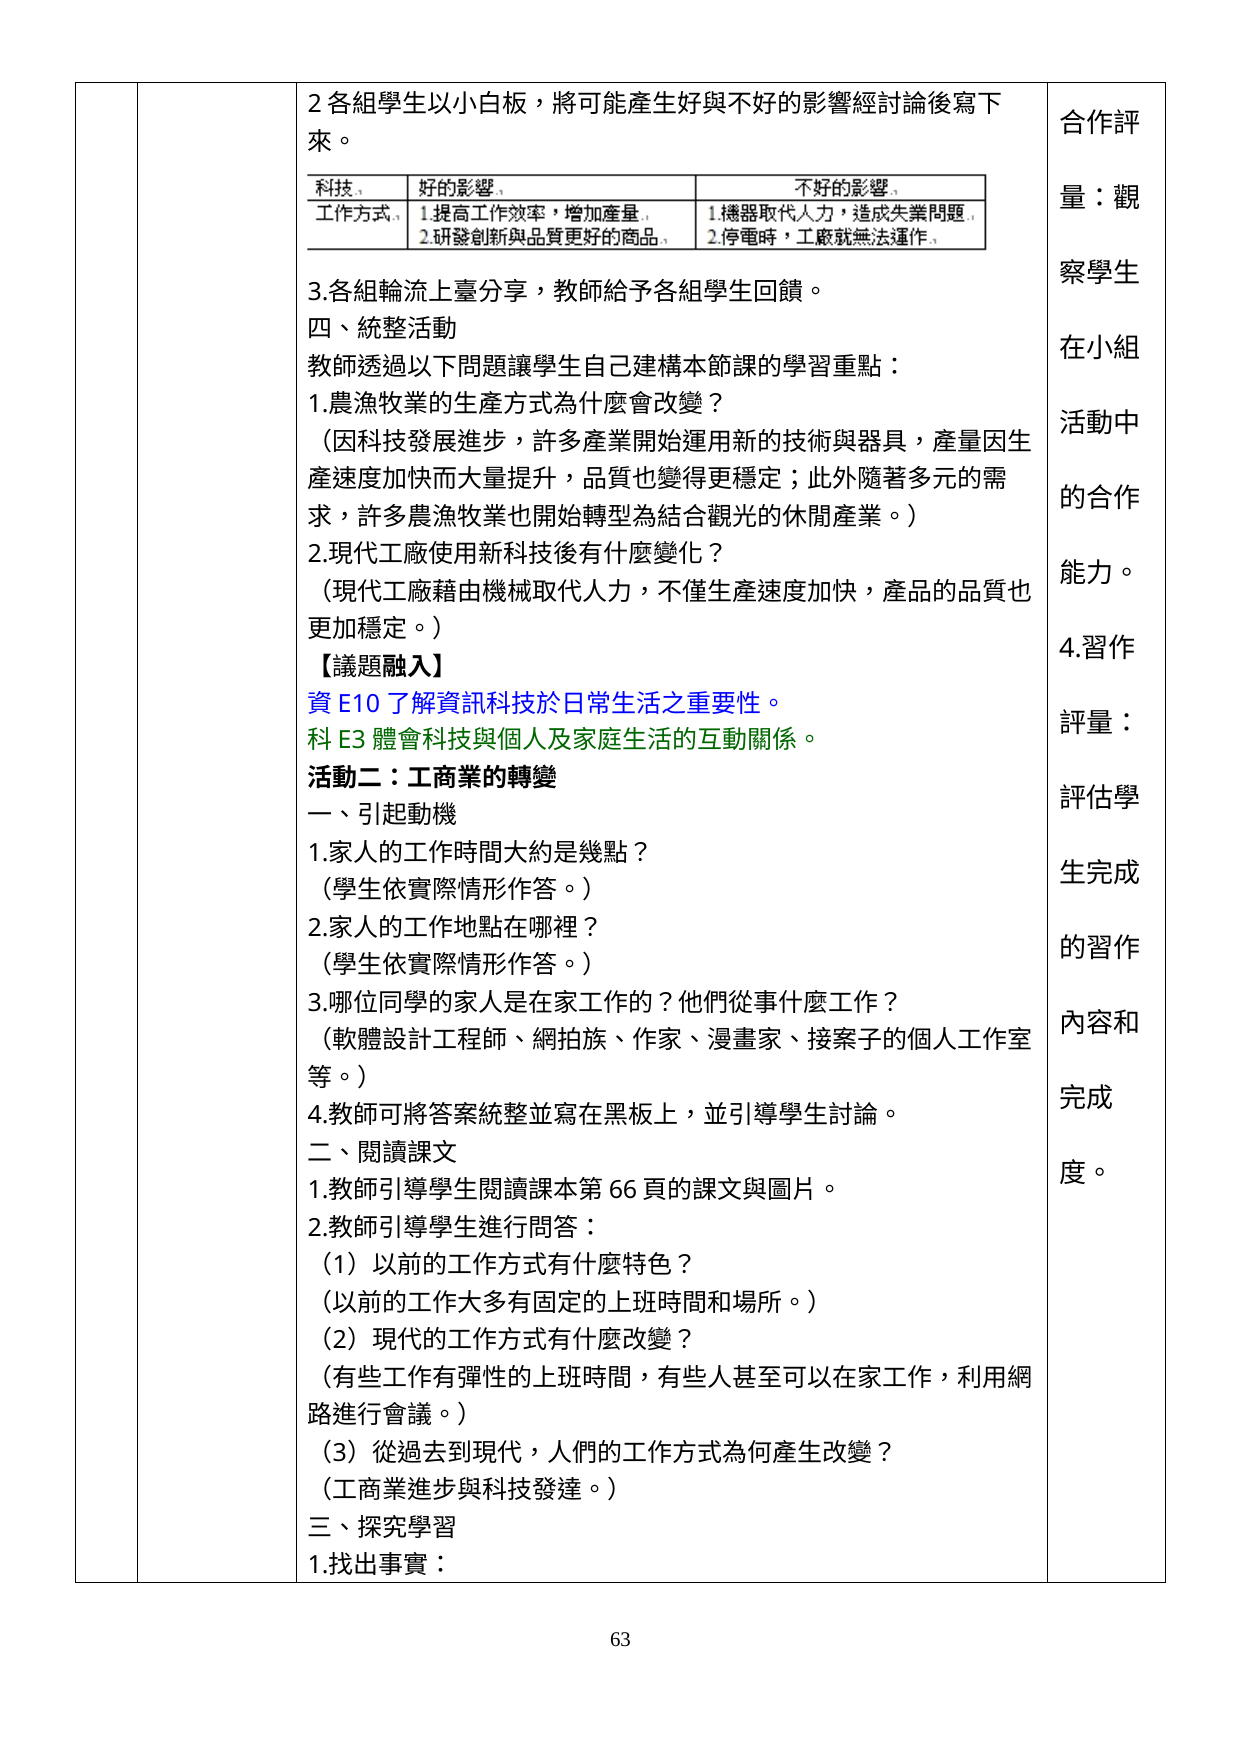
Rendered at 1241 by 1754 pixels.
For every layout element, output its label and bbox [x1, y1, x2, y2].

table_cell [297, 83, 1047, 1582]
table_cell [1048, 83, 1165, 1582]
picture [307, 173, 988, 255]
table_cell [138, 83, 296, 1582]
